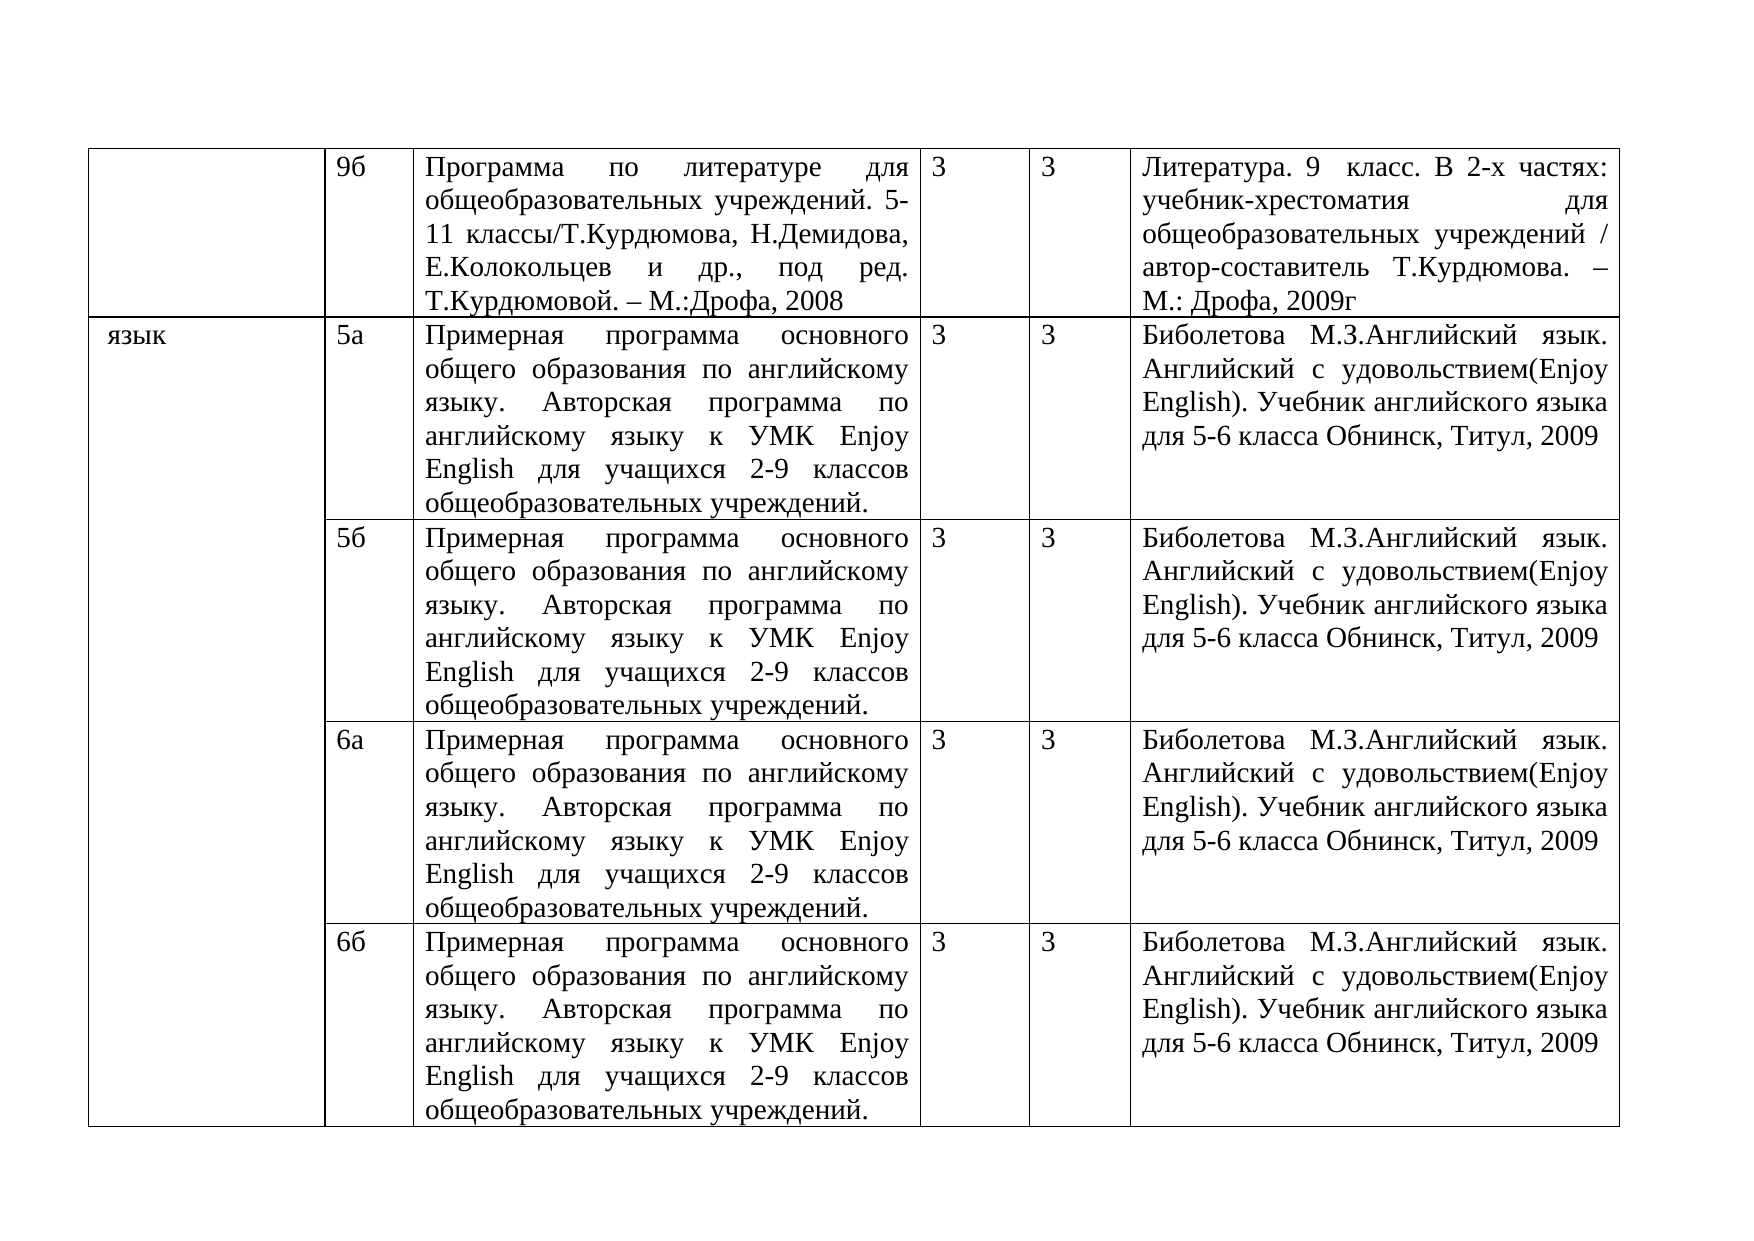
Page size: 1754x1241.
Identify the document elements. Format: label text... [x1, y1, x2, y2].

table_cell 3 [921, 149, 1029, 316]
table_cell 3 [1030, 924, 1130, 1126]
table_cell 5а [326, 318, 413, 519]
table_cell 3 [1030, 318, 1130, 519]
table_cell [414, 149, 920, 316]
table_cell 9б [326, 149, 413, 316]
table_cell 3 [921, 520, 1029, 721]
table_cell 5б [326, 520, 413, 721]
table_cell 3 [921, 722, 1029, 923]
table_cell язык [89, 318, 324, 1126]
table_cell Биболетова М.З.Английский язык. Английский с удовольствием(Enjoy English). Учебник английского языка для 5-6 класса Обнинск, Титул, 2009 [1131, 520, 1619, 721]
table_cell Биболетова М.З.Английский язык. Английский с удовольствием(Enjoy English). Учебник английского языка для 5-6 класса Обнинск, Титул, 2009 [1131, 318, 1619, 519]
table_cell 3 [1030, 722, 1130, 923]
table_cell Биболетова М.З.Английский язык. Английский с удовольствием(Enjoy English). Учебник английского языка для 5-6 класса Обнинск, Титул, 2009 [1131, 722, 1619, 923]
table_cell 3 [921, 318, 1029, 519]
table_cell 6а [326, 722, 413, 923]
table_cell 3 [1030, 149, 1130, 316]
table_cell 3 [1030, 520, 1130, 721]
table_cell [1131, 149, 1619, 316]
table_cell 3 [921, 924, 1029, 1126]
table_cell 6б [326, 924, 413, 1126]
table_cell Биболетова М.З.Английский язык. Английский с удовольствием(Enjoy English). Учебник английского языка для 5-6 класса Обнинск, Титул, 2009 [1131, 924, 1619, 1126]
